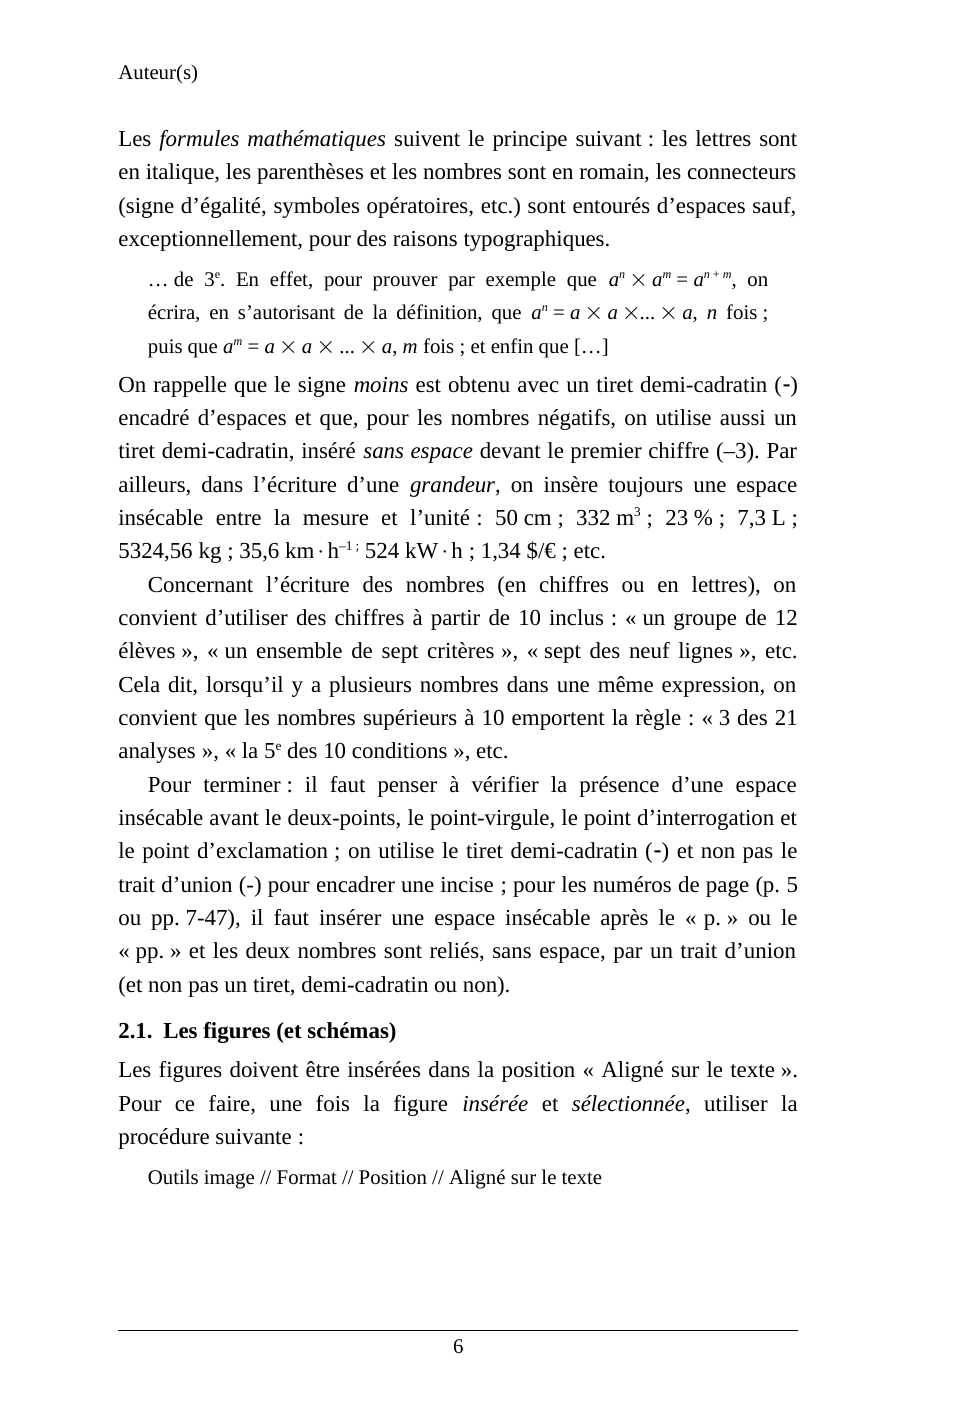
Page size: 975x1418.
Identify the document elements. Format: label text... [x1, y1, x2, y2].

text Concernant l’écriture des nombres (en chiffres ou en lettres), on convient d’utiliser des chiffres à partir de 10 inclus : « un groupe de 12 élèves », « un ensemble de sept critères », « sept des neuf lignes », etc. Cela dit, lorsqu’il y a plusieurs nombres dans une même expression, on convient que les nombres supérieurs à 10 emportent la règle : « 3 des 21 analyses », « la 5e des 10 conditions », etc. [118, 564, 798, 764]
text Les formules mathématiques suivent le principe suivant : les lettres sont en italique, les parenthèses et les nombres sont en romain, les connecteurs (signe d’égalité, symboles opératoires, etc.) sont entourés d’espaces sauf, exceptionnellement, pour des raisons typographiques. [118, 118, 798, 251]
text Pour terminer : il faut penser à vérifier la présence d’une espace insécable avant le deux-points, le point-virgule, le point d’interrogation et le point d’exclamation ; on utilise le tiret demi-cadratin () et non pas le trait d’union (-) pour encadrer une incise ; pour les numéros de page (p. 5 ou pp. 7-47), il faut insérer une espace insécable après le « p. » ou le « pp. » et les deux nombres sont reliés, sans espace, par un trait d’union (et non pas un tiret, demi-cadratin ou non). [118, 764, 798, 997]
text Outils image // Format // Position // Aligné sur le texte [148, 1156, 768, 1189]
text … de 3e. En effet, pour prouver par exemple que an am = an + m, on écrira, en s’autorisant de la définition, que an = a a ... a, n fois ; puis que am = a a ... a, m fois ; et enfin que […] [148, 258, 768, 358]
text On rappelle que le signe moins est obtenu avec un tiret demi-cadratin () encadré d’espaces et que, pour les nombres négatifs, on utilise aussi un tiret demi-cadratin, inséré sans espace devant le premier chiffre (–3). Par ailleurs, dans l’écriture d’une grandeur, on insère toujours une espace insécable entre la mesure et l’unité : 50 cm ; 332 m3 ; 23 % ; 7,3 L ; 5324,56 kg ; 35,6 kmh–1 ; 524 kWh ; 1,34 $/€ ; etc. [118, 364, 798, 564]
text Les figures (et schémas) [118, 1010, 798, 1043]
text Les figures doivent être insérées dans la position « Aligné sur le texte ». Pour ce faire, une fois la figure insérée et sélectionnée, utiliser la procédure suivante : [118, 1049, 798, 1149]
